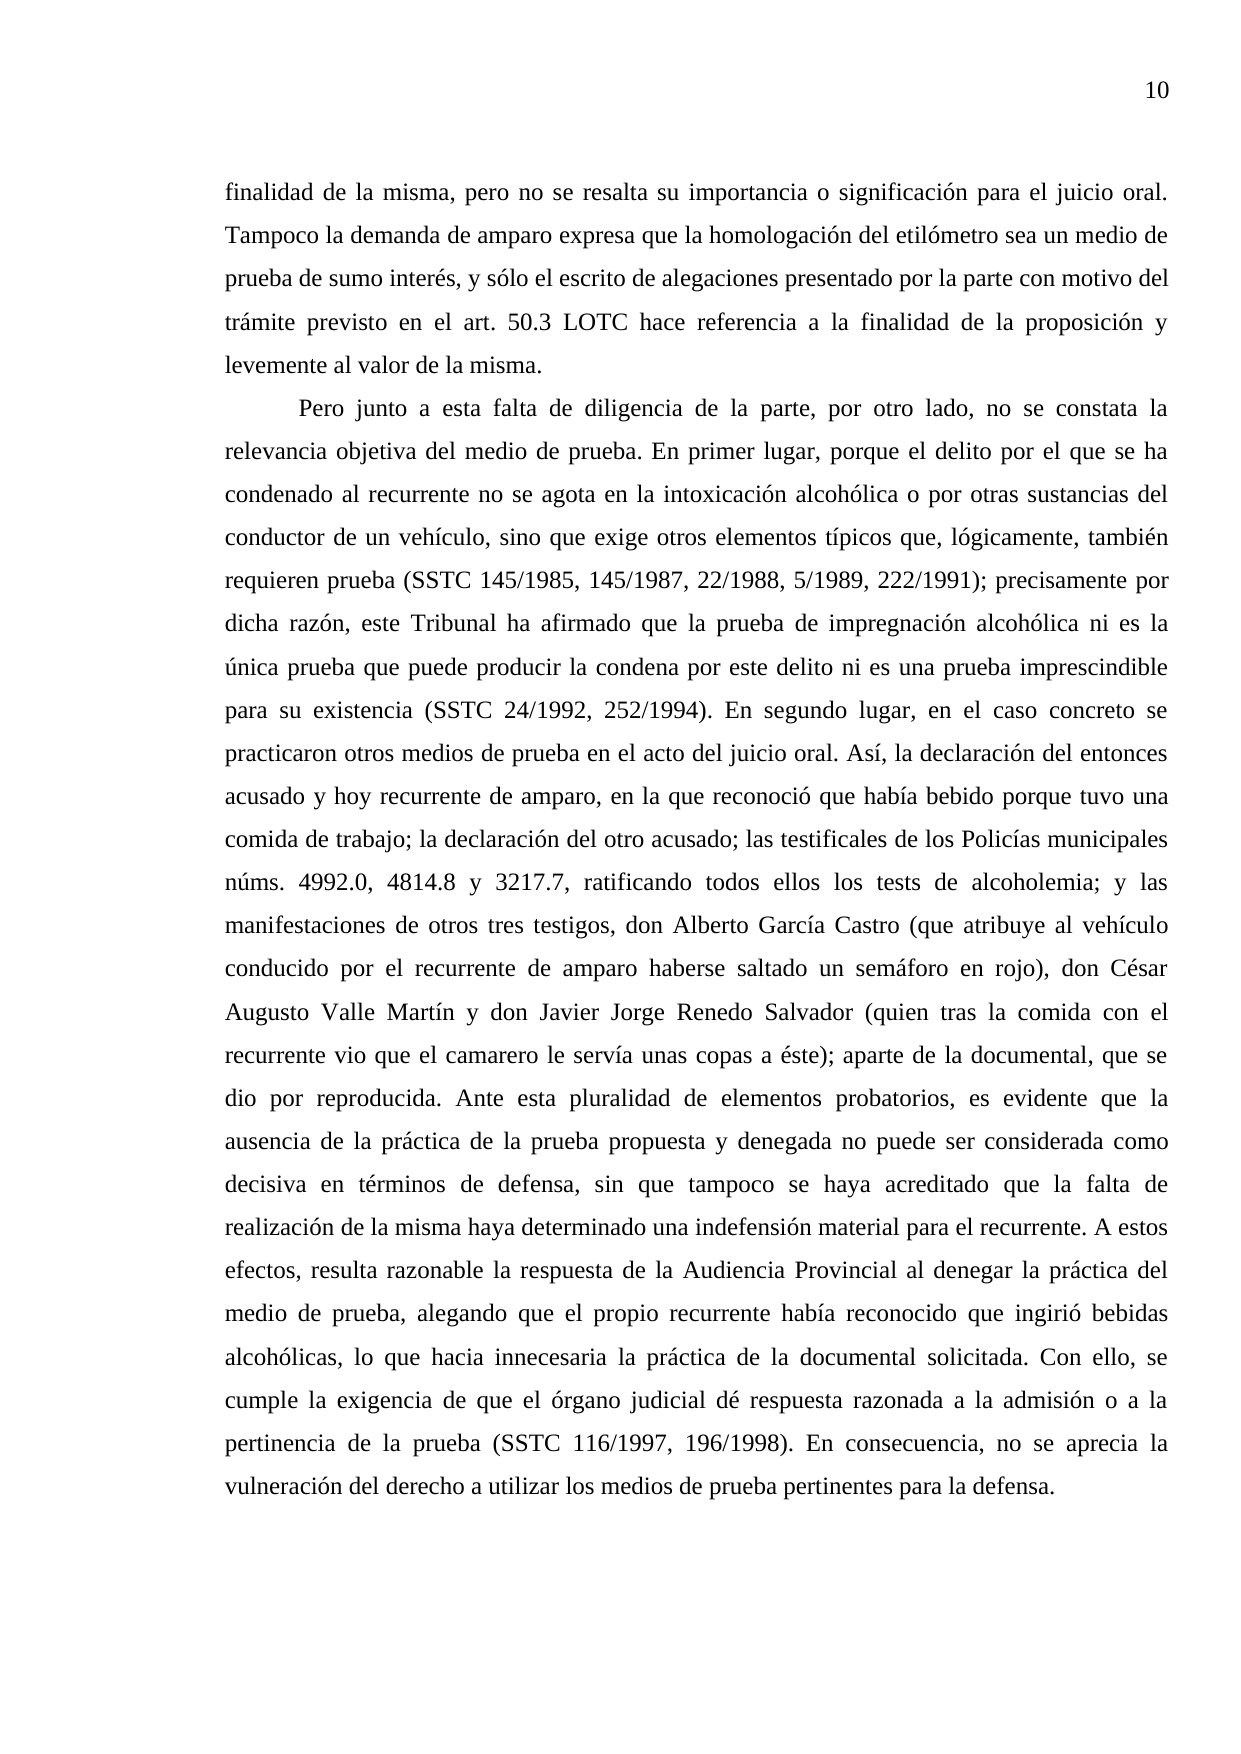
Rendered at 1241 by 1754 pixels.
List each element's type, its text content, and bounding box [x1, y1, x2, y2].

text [224, 177, 1169, 378]
text Pero junto a esta falta de diligencia de la parte, por otro lado, no se constata la relevancia objetiva del medio de prueba. En primer lugar, porque el delito por el que se ha condenado al recurrente no se agota en la intoxicación alcohólica o por otras sustancias del conductor de un vehículo, sino que exige otros elementos típicos que, lógicamente, también requieren prueba (SSTC 145/1985, 145/1987, 22/1988, 5/1989, 222/1991); precisamente por dicha razón, este Tribunal ha afirmado que la prueba de impregnación alcohólica ni es la única prueba que puede producir la condena por este delito ni es una prueba imprescindible para su existencia (SSTC 24/1992, 252/1994). En segundo lugar, en el caso concreto se practicaron otros medios de prueba en el acto del juicio oral. Así, la declaración del entonces acusado y hoy recurrente de amparo, en la que reconoció que había bebido porque tuvo una comida de trabajo; la declaración del otro acusado; las testificales de los Policías municipales núms. 4992.0, 4814.8 y 3217.7, ratificando todos ellos los tests de alcoholemia; y las manifestaciones de otros tres testigos, don Alberto García Castro (que atribuye al vehículo conducido por el recurrente de amparo haberse saltado un semáforo en rojo), don César Augusto Valle Martín y don Javier Jorge Renedo Salvador (quien tras la comida con el recurrente vio que el camarero le servía unas copas a éste); aparte de la documental, que se dio por reproducida. Ante esta pluralidad de elementos probatorios, es evidente que la ausencia de la práctica de la prueba propuesta y denegada no puede ser considerada como decisiva en términos de defensa, sin que tampoco se haya acreditado que la falta de realización de la misma haya determinado una indefensión material para el recurrente. A estos efectos, resulta razonable la respuesta de la Audiencia Provincial al denegar la práctica del medio de prueba, alegando que el propio recurrente había reconocido que ingirió bebidas alcohólicas, lo que hacia innecesaria la práctica de la documental solicitada. Con ello, se cumple la exigencia de que el órgano judicial dé respuesta razonada a la admisión o a la pertinencia de la prueba (SSTC 116/1997, 196/1998). En consecuencia, no se aprecia la vulneración del derecho a utilizar los medios de prueba pertinentes para la defensa. [224, 393, 1169, 1500]
